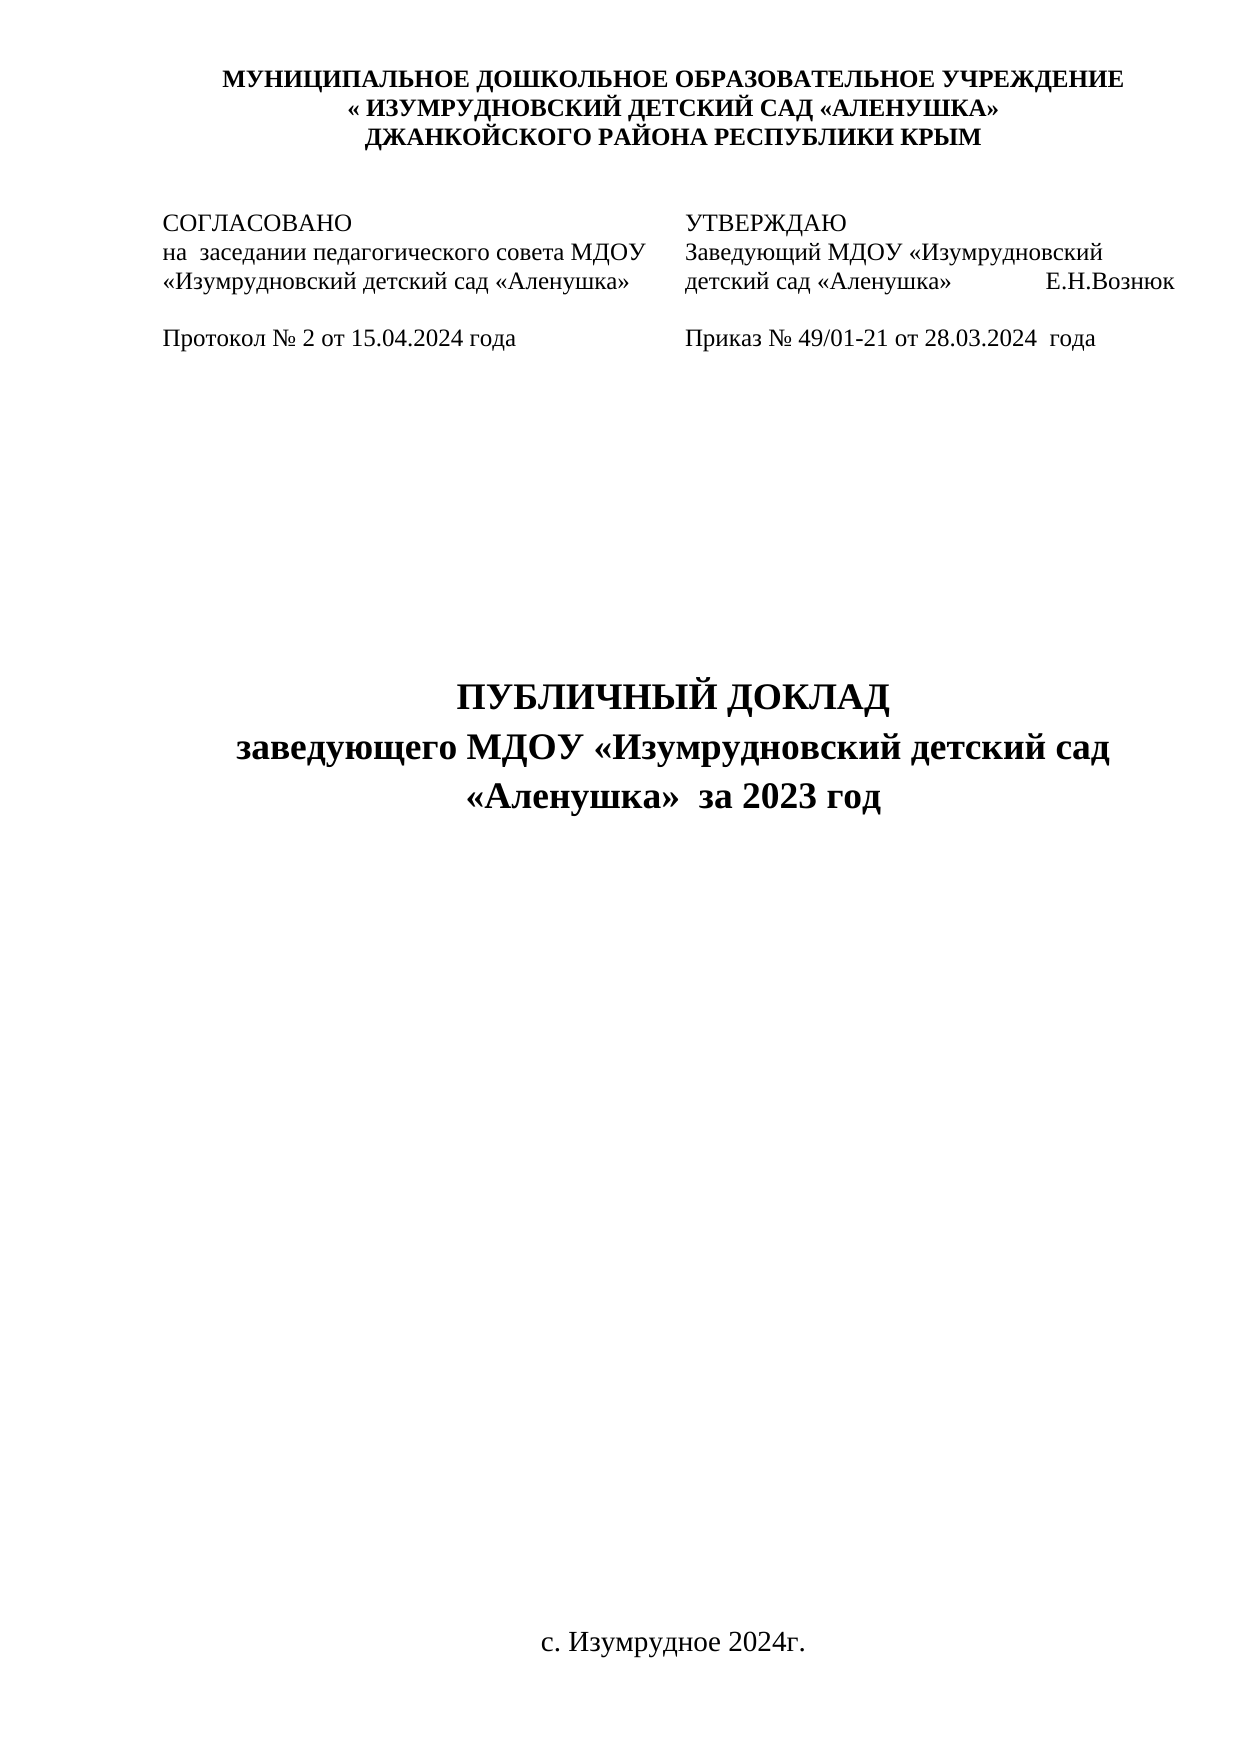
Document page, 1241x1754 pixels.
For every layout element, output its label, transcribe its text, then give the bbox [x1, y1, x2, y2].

text заведующего МДОУ «Изумрудновский детский сад «Аленушка» за 2023 год [162, 724, 1184, 817]
text МУНИЦИПАЛЬНОЕ ДОШКОЛЬНОЕ ОБРАЗОВАТЕЛЬНОЕ УЧРЕЖДЕНИЕ [162, 64, 1184, 93]
table_header УТВЕРЖДАЮ Заведующий МДОУ «Изумрудновский детский сад «Аленушка» Е.Н.Вознюк Приказ № 49/01-21 от 28.03.2024 года [674, 208, 1196, 381]
text с. Изумрудное 2024г. [162, 1624, 1184, 1658]
table_header СОГЛАСОВАНО на заседании педагогического совета МДОУ «Изумрудновский детский сад «Аленушка» Протокол № 2 от 15.04.2024 года [151, 208, 673, 381]
text ДЖАНКОЙСКОГО РАЙОНА РЕСПУБЛИКИ КРЫМ [162, 122, 1184, 151]
text ПУБЛИЧНЫЙ ДОКЛАД [162, 674, 1184, 718]
text « ИЗУМРУДНОВСКИЙ ДЕТСКИЙ САД «АЛЕНУШКА» [162, 93, 1184, 122]
